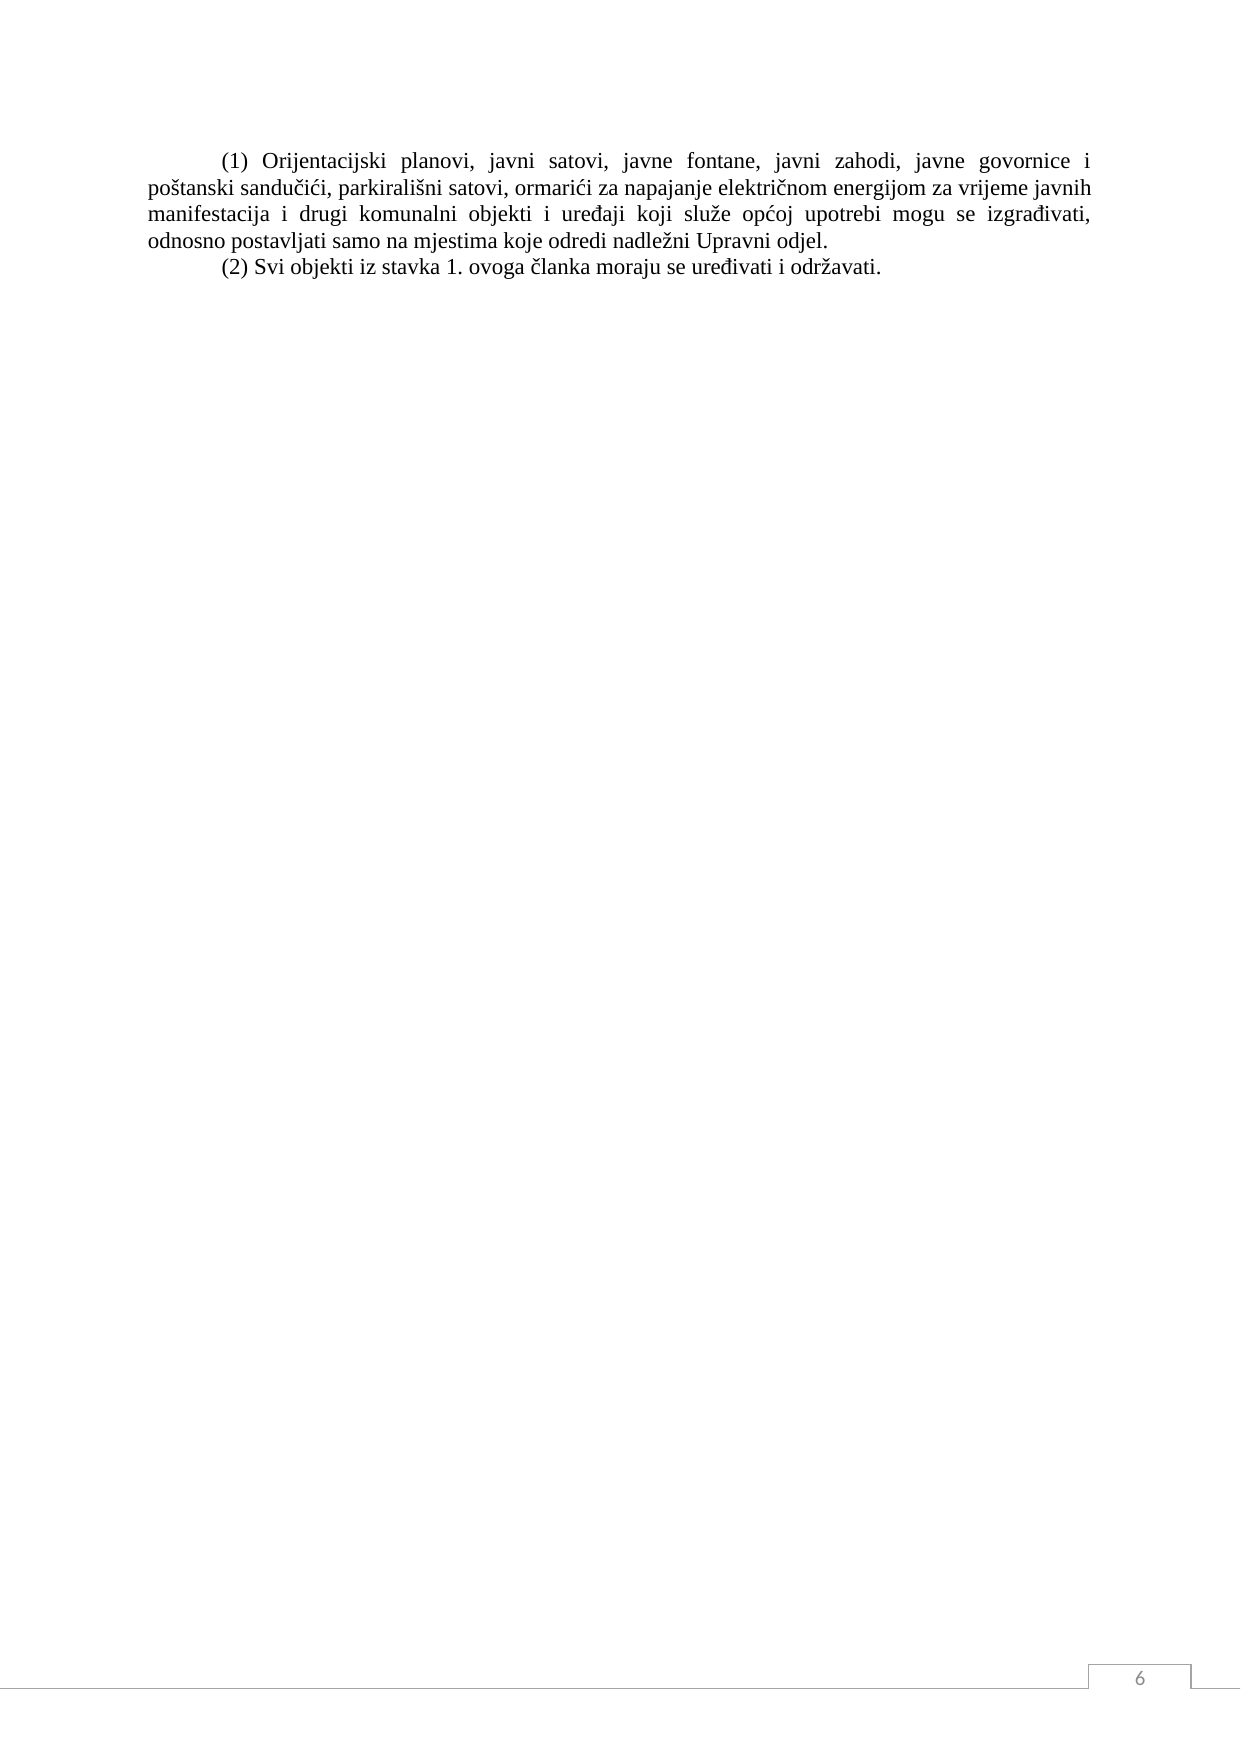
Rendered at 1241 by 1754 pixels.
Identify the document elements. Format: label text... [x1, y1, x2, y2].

text (2) Svi objekti iz stavka 1. ovoga članka moraju se uređivati i održavati. [148, 253, 1093, 279]
text (1) Orijentacijski planovi, javni satovi, javne fontane, javni zahodi, javne govornice i poštanski sandučići, parkirališni satovi, ormarići za napajanje električnom energijom za vrijeme javnih manifestacija i drugi komunalni objekti i uređaji koji služe općoj upotrebi mogu se izgrađivati, odnosno postavljati samo na mjestima koje odredi nadležni Upravni odjel. [148, 148, 1093, 253]
